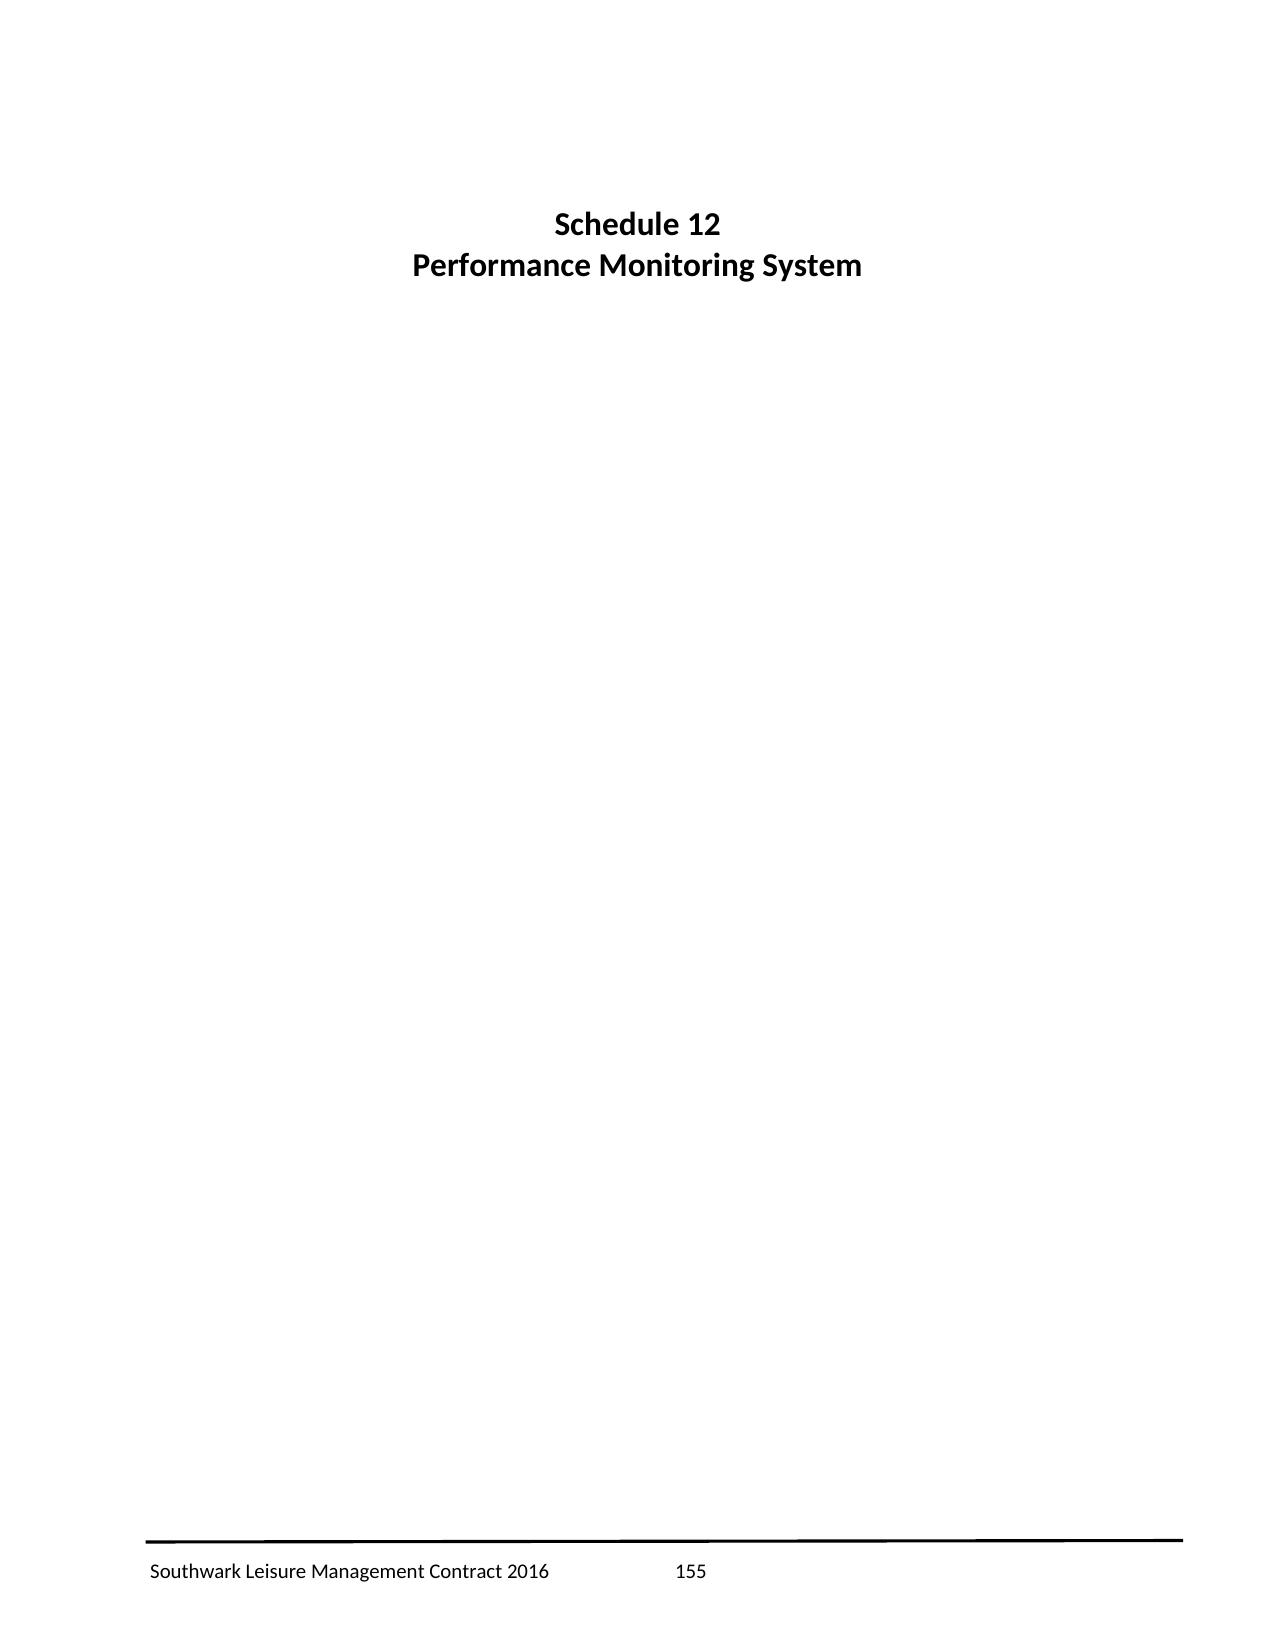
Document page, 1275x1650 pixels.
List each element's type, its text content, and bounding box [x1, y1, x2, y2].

title Schedule 12 Performance Monitoring System [150, 203, 1125, 284]
